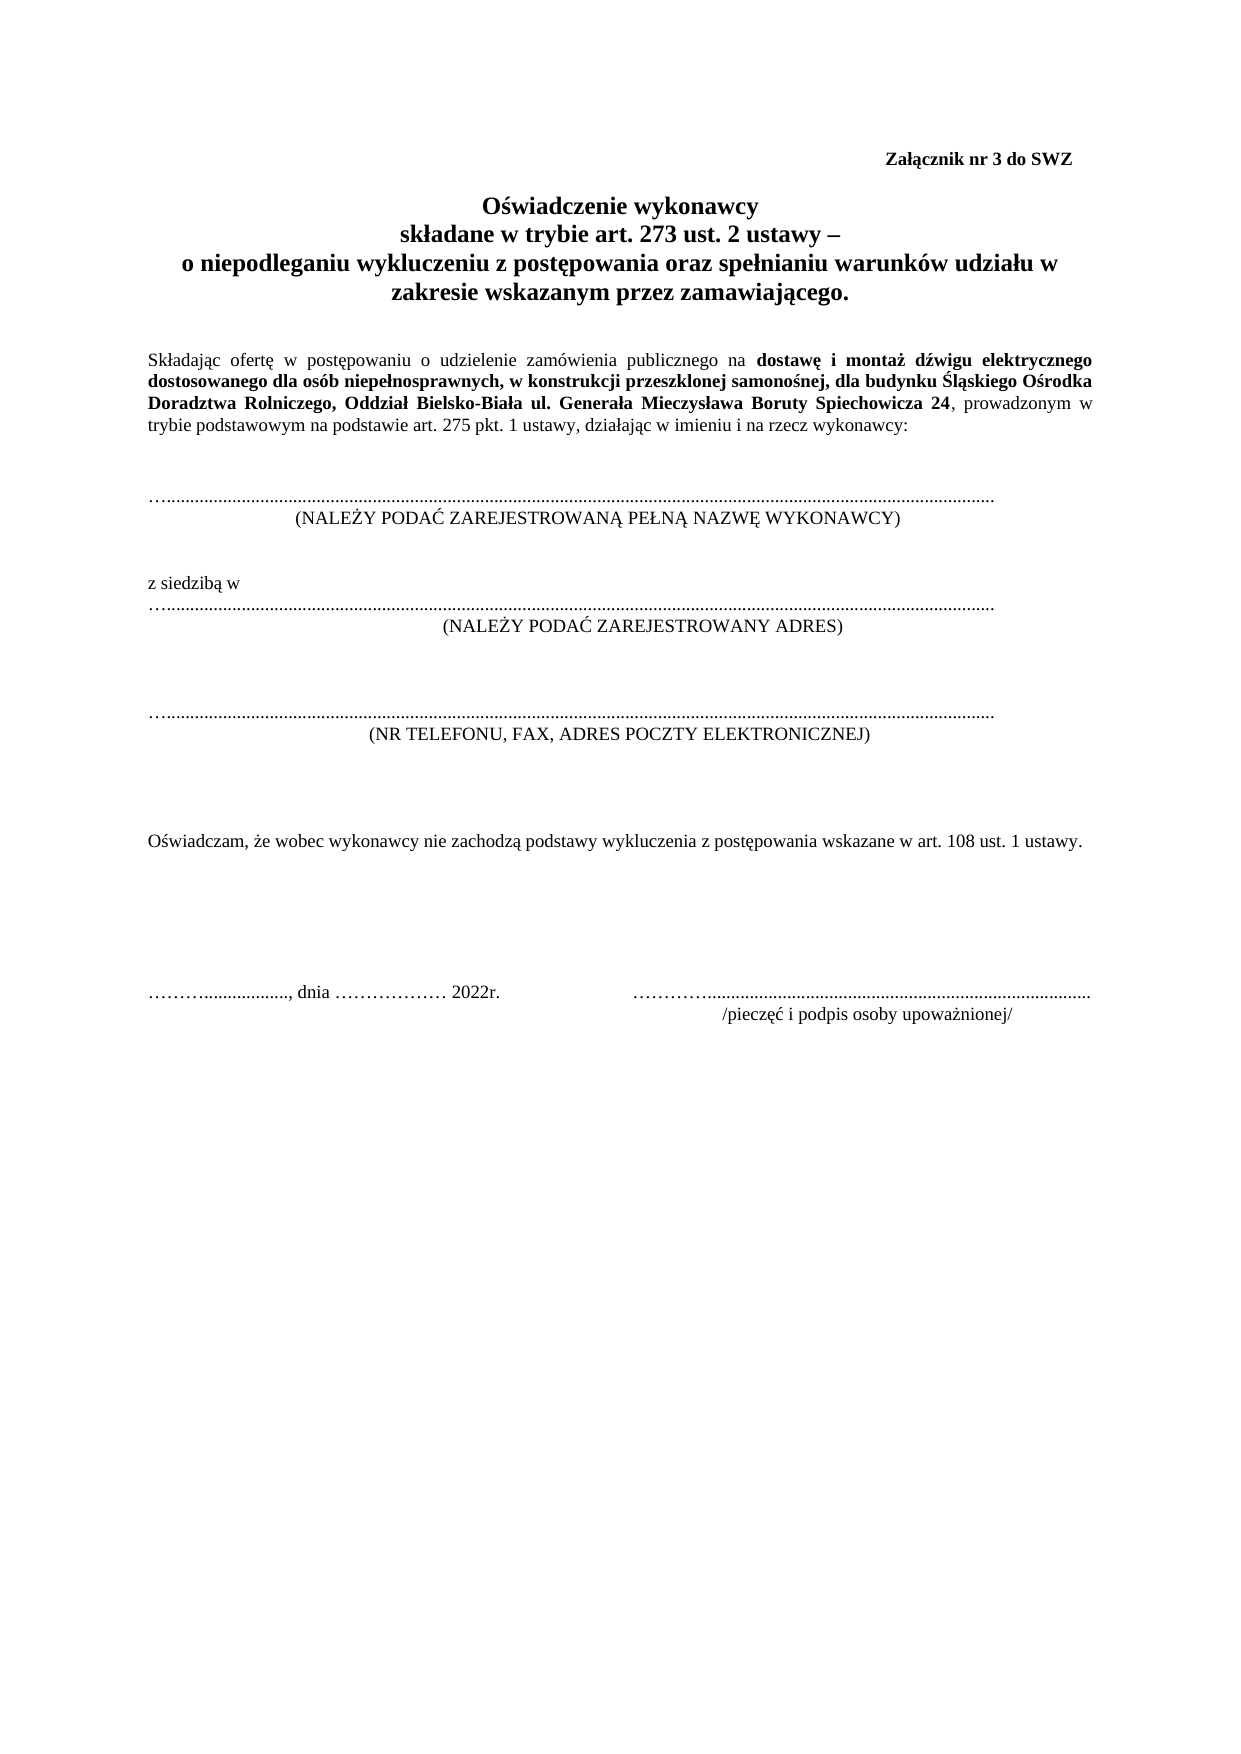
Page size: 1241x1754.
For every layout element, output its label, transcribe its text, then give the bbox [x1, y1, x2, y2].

text /pieczęć i podpis osoby upoważnionej/ [651, 1003, 1093, 1024]
text …................................................................................................................................................................................. [148, 593, 1093, 615]
text o niepodleganiu wykluczeniu z postępowania oraz spełnianiu warunków udziału w zakresie wskazanym przez zamawiającego. [148, 248, 1093, 306]
text z siedzibą w [148, 572, 1093, 593]
text składane w trybie art. 273 ust. 2 ustawy – [148, 219, 1093, 248]
text (NALEŻY PODAĆ ZAREJESTROWANY ADRES) [369, 615, 1093, 636]
text ……….................., dnia ……………… 2022r. ………….................................................................................. [148, 981, 1093, 1003]
text …................................................................................................................................................................................. [148, 701, 1093, 723]
text (NR TELEFONU, FAX, ADRES POCZTY ELEKTRONICZNEJ) [369, 723, 1093, 744]
text (NALEŻY PODAĆ ZAREJESTROWANĄ PEŁNĄ NAZWĘ WYKONAWCY) [221, 507, 1093, 528]
text Oświadczam, że wobec wykonawcy nie zachodzą podstawy wykluczenia z postępowania wskazane w art. 108 ust. 1 ustawy. [148, 830, 1093, 852]
text Oświadczenie wykonawcy [148, 191, 1093, 219]
text …................................................................................................................................................................................. [148, 485, 1093, 507]
text Załącznik nr 3 do SWZ [885, 148, 1093, 169]
text Składając ofertę w postępowaniu o udzielenie zamówienia publicznego na dostawę i montaż dźwigu elektrycznego dostosowanego dla osób niepełnosprawnych, w konstrukcji przeszklonej samonośnej, dla budynku Śląskiego Ośrodka Doradztwa Rolniczego, Oddział Bielsko-Biała ul. Generała Mieczysława Boruty Spiechowicza 24, prowadzonym w trybie podstawowym na podstawie art. 275 pkt. 1 ustawy, działając w imieniu i na rzecz wykonawcy: [148, 349, 1093, 435]
